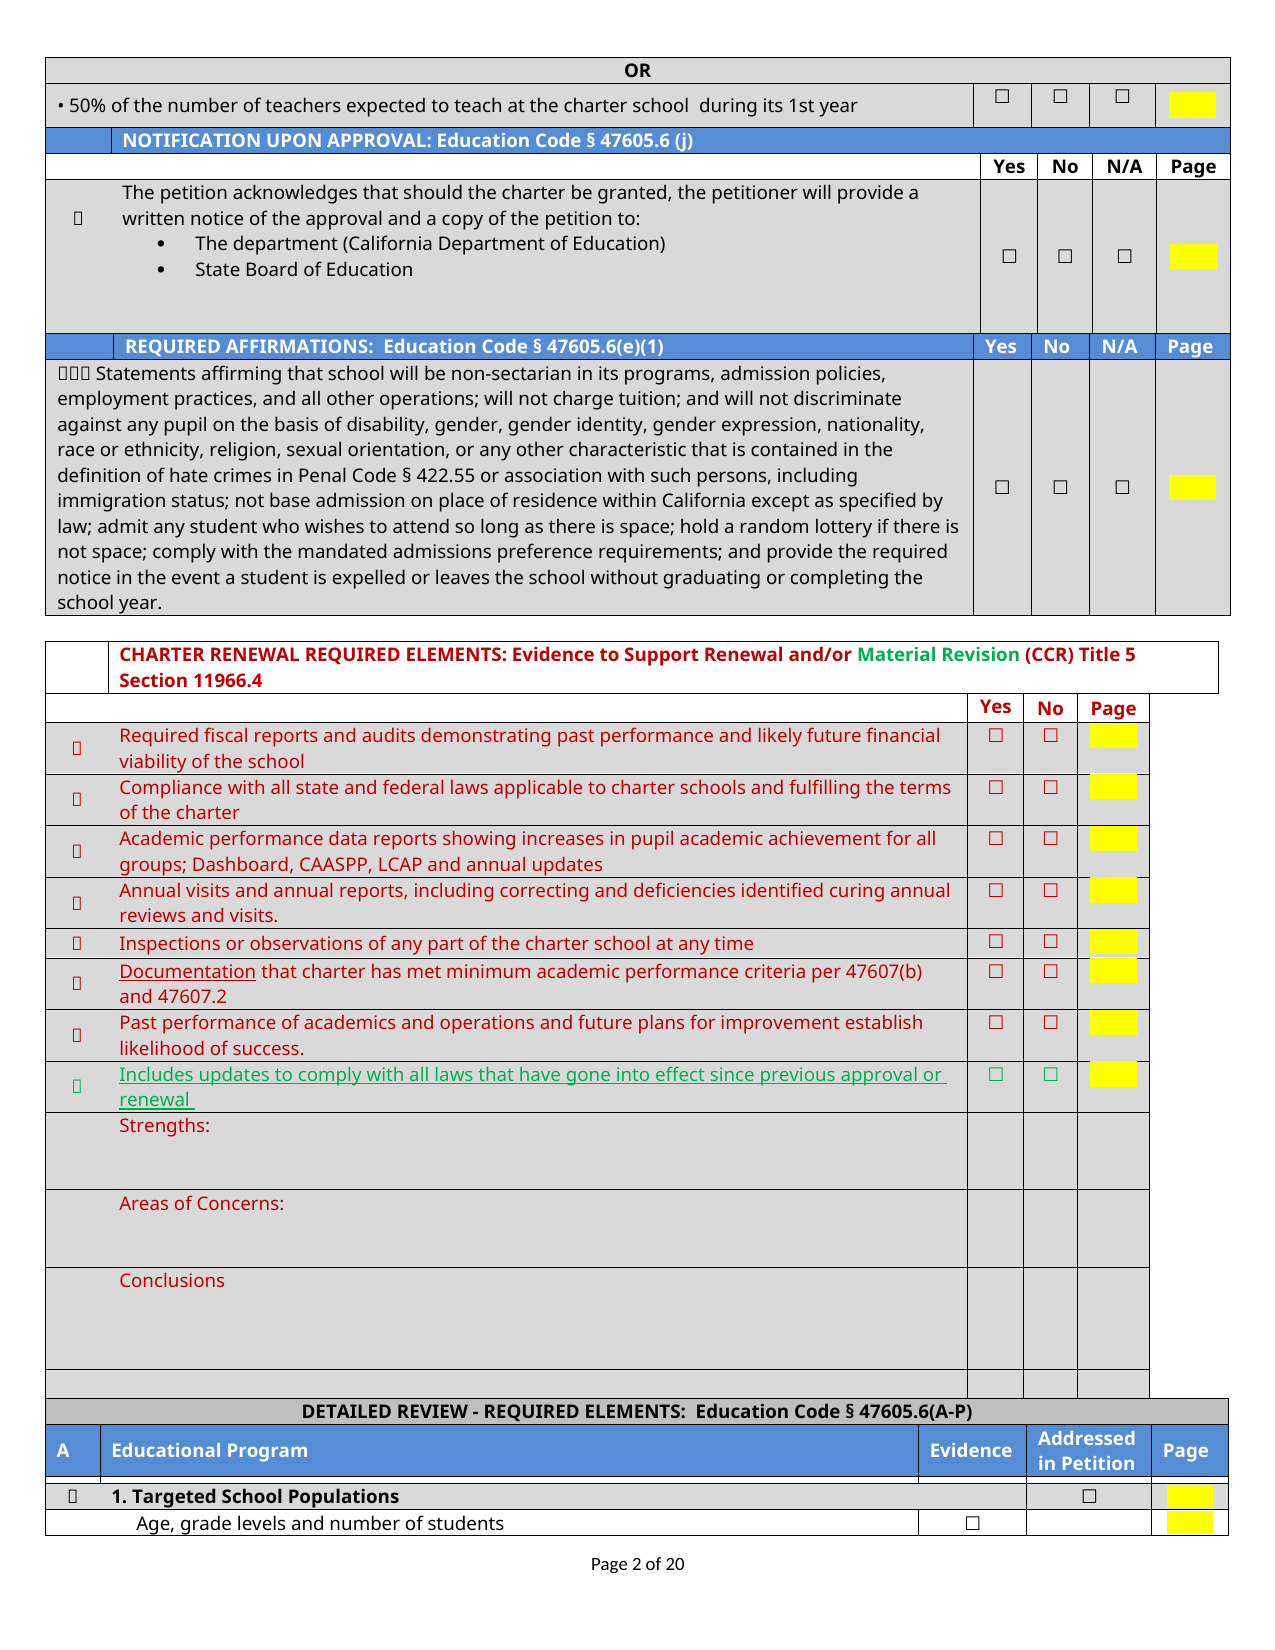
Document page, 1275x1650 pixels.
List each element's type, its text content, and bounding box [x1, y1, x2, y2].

table_cell Page [1078, 694, 1149, 722]
table_cell [46, 1113, 108, 1189]
table_cell [46, 694, 967, 722]
table_cell [1024, 1370, 1077, 1398]
table_cell [1078, 1010, 1149, 1061]
table_cell [1156, 84, 1230, 127]
table_cell Yes [981, 154, 1037, 179]
table_header REQUIRED AFFIRMATIONS: Education Code § 47605.6(e)(1) [114, 334, 973, 359]
table_header [46, 128, 111, 153]
table_cell [1157, 180, 1230, 333]
table_cell The petition acknowledges that should the charter be granted, the petitioner will provide a written notice of the approval and a copy of the petition to: The department (California Department of Education) State Board of Education [111, 180, 980, 333]
table_cell [46, 1477, 100, 1483]
table_cell [1078, 1190, 1149, 1266]
table_cell  [46, 959, 108, 1009]
table_cell Areas of Concerns: [108, 1190, 967, 1266]
table_cell [1027, 1477, 1151, 1483]
table_cell [1078, 929, 1149, 957]
table_cell Conclusions [108, 1268, 967, 1369]
table_cell Documentation that charter has met minimum academic performance criteria per 47607(b) and 47607.2 [108, 959, 967, 1009]
table_cell [968, 1113, 1023, 1189]
table_cell N/A [1093, 154, 1156, 179]
table_header [46, 334, 113, 359]
table_header Page [1156, 334, 1230, 359]
table_cell [1078, 1113, 1149, 1189]
table_header [46, 642, 108, 693]
table_cell [1152, 1510, 1228, 1535]
table_cell [46, 154, 980, 179]
table_cell [1027, 1510, 1151, 1535]
table_cell DETAILED REVIEW - REQUIRED ELEMENTS: Education Code § 47605.6(A-P) [46, 1399, 1228, 1424]
table_cell Educational Program [101, 1425, 918, 1476]
table_cell Evidence [919, 1425, 1026, 1476]
table_cell Required fiscal reports and audits demonstrating past performance and likely future financial viability of the school [108, 723, 967, 773]
table_cell 1. Targeted School Populations [100, 1484, 918, 1509]
table_cell Strengths: [108, 1113, 967, 1189]
table_cell  [46, 1062, 108, 1112]
table_cell Past performance of academics and operations and future plans for improvement establish likelihood of success. [108, 1010, 967, 1061]
table_cell [100, 1510, 125, 1535]
table_cell  [46, 826, 108, 877]
table_cell [1078, 1268, 1149, 1369]
table_header No [1032, 334, 1089, 359]
table_cell [968, 1370, 1023, 1398]
table_cell Annual visits and annual reports, including correcting and deficiencies identified curing annual reviews and visits. [108, 878, 967, 928]
table_cell Yes [968, 694, 1023, 722]
table_cell [1078, 878, 1149, 928]
table_cell No [1038, 154, 1092, 179]
table_cell [919, 1477, 1026, 1483]
table_header NOTIFICATION UPON APPROVAL: Education Code § 47605.6 (j) [112, 128, 1230, 153]
table_cell OR [46, 58, 1230, 83]
table_cell [46, 1190, 108, 1266]
table_cell No [1024, 694, 1077, 722]
table_cell [1078, 959, 1149, 1009]
table_cell Page [1152, 1425, 1228, 1476]
table_cell Compliance with all state and federal laws applicable to charter schools and fulfilling the terms of the charter [108, 775, 967, 825]
table_cell [1152, 1484, 1228, 1509]
table_cell  [46, 1010, 108, 1061]
table_cell [46, 1370, 108, 1398]
table_cell [918, 1484, 1026, 1509]
table_cell [1024, 1268, 1077, 1369]
table_cell [101, 1477, 918, 1483]
table_cell [1078, 826, 1149, 877]
table_cell Inspections or observations of any part of the charter school at any time [108, 929, 967, 957]
table_cell [46, 1268, 108, 1369]
table_cell [1078, 775, 1149, 825]
table_header CHARTER RENEWAL REQUIRED ELEMENTS: Evidence to Support Renewal and/or Material Revision (CCR) Title 5 Section 11966.4 [109, 642, 1218, 693]
table_cell [1078, 1062, 1149, 1112]
table_cell Age, grade levels and number of students [125, 1510, 918, 1535]
table_cell  [46, 1484, 100, 1509]
table_cell  [46, 878, 108, 928]
table_cell  [46, 723, 108, 773]
table_cell • 50% of the number of teachers expected to teach at the charter school during its 1st year [46, 84, 973, 127]
table_cell A [46, 1425, 100, 1476]
table_cell  [46, 775, 108, 825]
table_cell [1024, 1113, 1077, 1189]
table_cell  [46, 180, 111, 333]
table_cell [1024, 1190, 1077, 1266]
table_cell [968, 1190, 1023, 1266]
table_cell Addressed in Petition [1027, 1425, 1151, 1476]
table_cell Includes updates to comply with all laws that have gone into effect since previous approval or renewal [108, 1062, 967, 1112]
table_cell Academic performance data reports showing increases in pupil academic achievement for all groups; Dashboard, CAASPP, LCAP and annual updates [108, 826, 967, 877]
table_cell [1078, 723, 1149, 773]
table_cell [968, 1268, 1023, 1369]
table_cell [46, 1510, 100, 1535]
table_cell [1152, 1477, 1228, 1483]
table_header Yes [974, 334, 1031, 359]
table_cell Page [1157, 154, 1230, 179]
table_cell [1078, 1370, 1149, 1398]
table_cell  [46, 929, 108, 957]
table_cell [1156, 360, 1230, 615]
table_cell  Statements affirming that school will be non-sectarian in its programs, admission policies, employment practices, and all other operations; will not charge tuition; and will not discriminate against any pupil on the basis of disability, gender, gender identity, gender expression, nationality, race or ethnicity, religion, sexual orientation, or any other characteristic that is contained in the definition of hate crimes in Penal Code § 422.55 or association with such persons, including immigration status; not base admission on place of residence within California except as specified by law; admit any student who wishes to attend so long as there is space; hold a random lottery if there is not space; comply with the mandated admissions preference requirements; and provide the required notice in the event a student is expelled or leaves the school without graduating or completing the school year. [46, 360, 973, 615]
table_header N/A [1090, 334, 1155, 359]
table_cell [108, 1370, 967, 1398]
